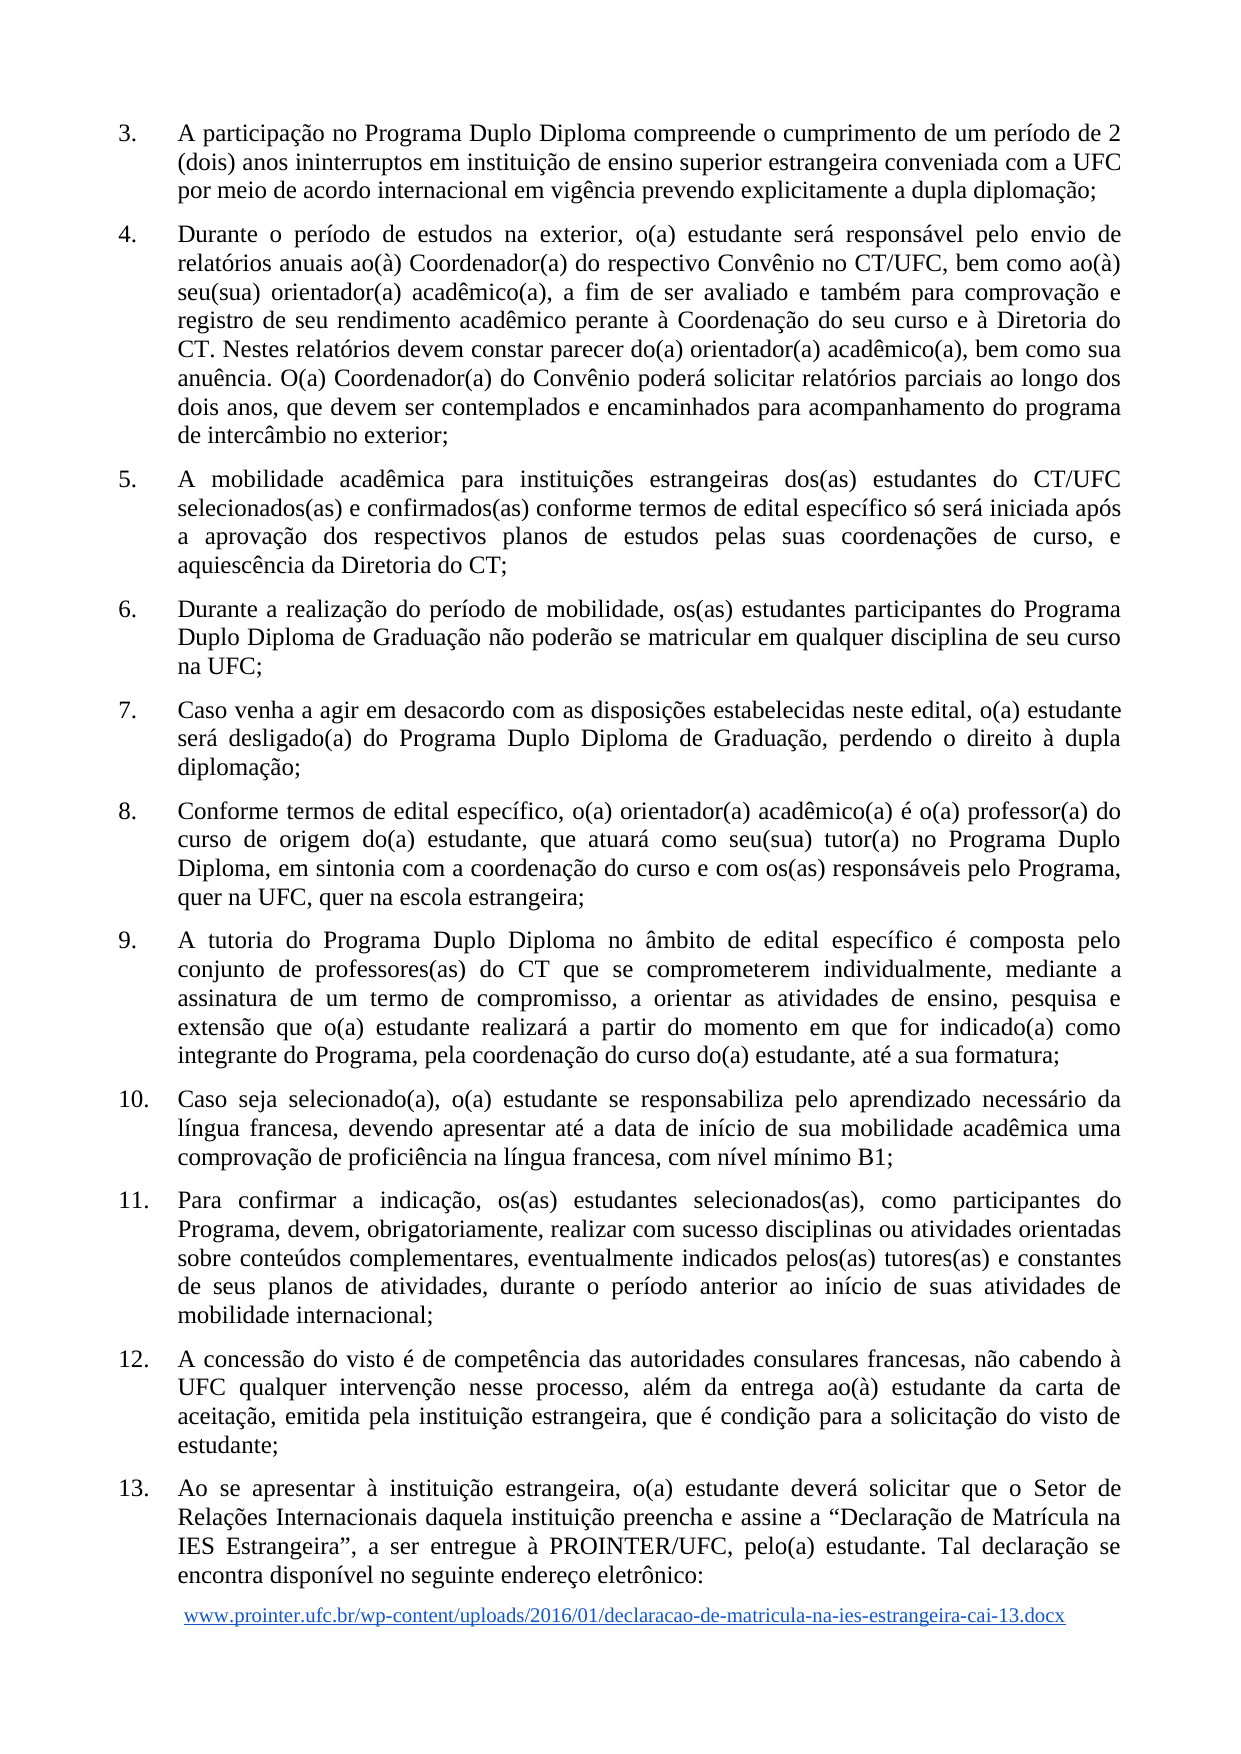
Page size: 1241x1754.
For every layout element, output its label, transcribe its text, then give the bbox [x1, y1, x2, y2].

text www.prointer.ufc.br/wp-content/uploads/2016/01/declaracao-de-matricula-na-ies-estrangeira-cai-13.docx [184, 1603, 1122, 1627]
list A participação no Programa Duplo Diploma compreende o cumprimento de um período de 2 (dois) anos ininterruptos em instituição de ensino superior estrangeira conveniada com a UFC por meio de acordo internacional em vigência prevendo explicitamente a dupla diplomação; [118, 118, 1122, 204]
list Ao se apresentar à instituição estrangeira, o(a) estudante deverá solicitar que o Setor de Relações Internacionais daquela instituição preencha e assine a “Declaração de Matrícula na IES Estrangeira”, a ser entregue à PROINTER/UFC, pelo(a) estudante. Tal declaração se encontra disponível no seguinte endereço eletrônico: [118, 1473, 1122, 1588]
list Caso venha a agir em desacordo com as disposições estabelecidas neste edital, o(a) estudante será desligado(a) do Programa Duplo Diploma de Graduação, perdendo o direito à dupla diplomação; [118, 695, 1122, 781]
list A mobilidade acadêmica para instituições estrangeiras dos(as) estudantes do CT/UFC selecionados(as) e confirmados(as) conforme termos de edital específico só será iniciada após a aprovação dos respectivos planos de estudos pelas suas coordenações de curso, e aquiescência da Diretoria do CT; [118, 464, 1122, 579]
list Durante o período de estudos na exterior, o(a) estudante será responsável pelo envio de relatórios anuais ao(à) Coordenador(a) do respectivo Convênio no CT/UFC, bem como ao(à) seu(sua) orientador(a) acadêmico(a), a fim de ser avaliado e também para comprovação e registro de seu rendimento acadêmico perante à Coordenação do seu curso e à Diretoria do CT. Nestes relatórios devem constar parecer do(a) orientador(a) acadêmico(a), bem como sua anuência. O(a) Coordenador(a) do Convênio poderá solicitar relatórios parciais ao longo dos dois anos, que devem ser contemplados e encaminhados para acompanhamento do programa de intercâmbio no exterior; [118, 219, 1122, 449]
list Conforme termos de edital específico, o(a) orientador(a) acadêmico(a) é o(a) professor(a) do curso de origem do(a) estudante, que atuará como seu(sua) tutor(a) no Programa Duplo Diploma, em sintonia com a coordenação do curso e com os(as) responsáveis pelo Programa, quer na UFC, quer na escola estrangeira; [118, 796, 1122, 911]
list Durante a realização do período de mobilidade, os(as) estudantes participantes do Programa Duplo Diploma de Graduação não poderão se matricular em qualquer disciplina de seu curso na UFC; [118, 594, 1122, 680]
list Caso seja selecionado(a), o(a) estudante se responsabiliza pelo aprendizado necessário da língua francesa, devendo apresentar até a data de início de sua mobilidade acadêmica uma comprovação de proficiência na língua francesa, com nível mínimo B1; [118, 1084, 1122, 1170]
list A tutoria do Programa Duplo Diploma no âmbito de edital específico é composta pelo conjunto de professores(as) do CT que se comprometerem individualmente, mediante a assinatura de um termo de compromisso, a orientar as atividades de ensino, pesquisa e extensão que o(a) estudante realizará a partir do momento em que for indicado(a) como integrante do Programa, pela coordenação do curso do(a) estudante, até a sua formatura; [118, 926, 1122, 1069]
list A concessão do visto é de competência das autoridades consulares francesas, não cabendo à UFC qualquer intervenção nesse processo, além da entrega ao(à) estudante da carta de aceitação, emitida pela instituição estrangeira, que é condição para a solicitação do visto de estudante; [118, 1344, 1122, 1459]
list Para confirmar a indicação, os(as) estudantes selecionados(as), como participantes do Programa, devem, obrigatoriamente, realizar com sucesso disciplinas ou atividades orientadas sobre conteúdos complementares, eventualmente indicados pelos(as) tutores(as) e constantes de seus planos de atividades, durante o período anterior ao início de suas atividades de mobilidade internacional; [118, 1185, 1122, 1329]
